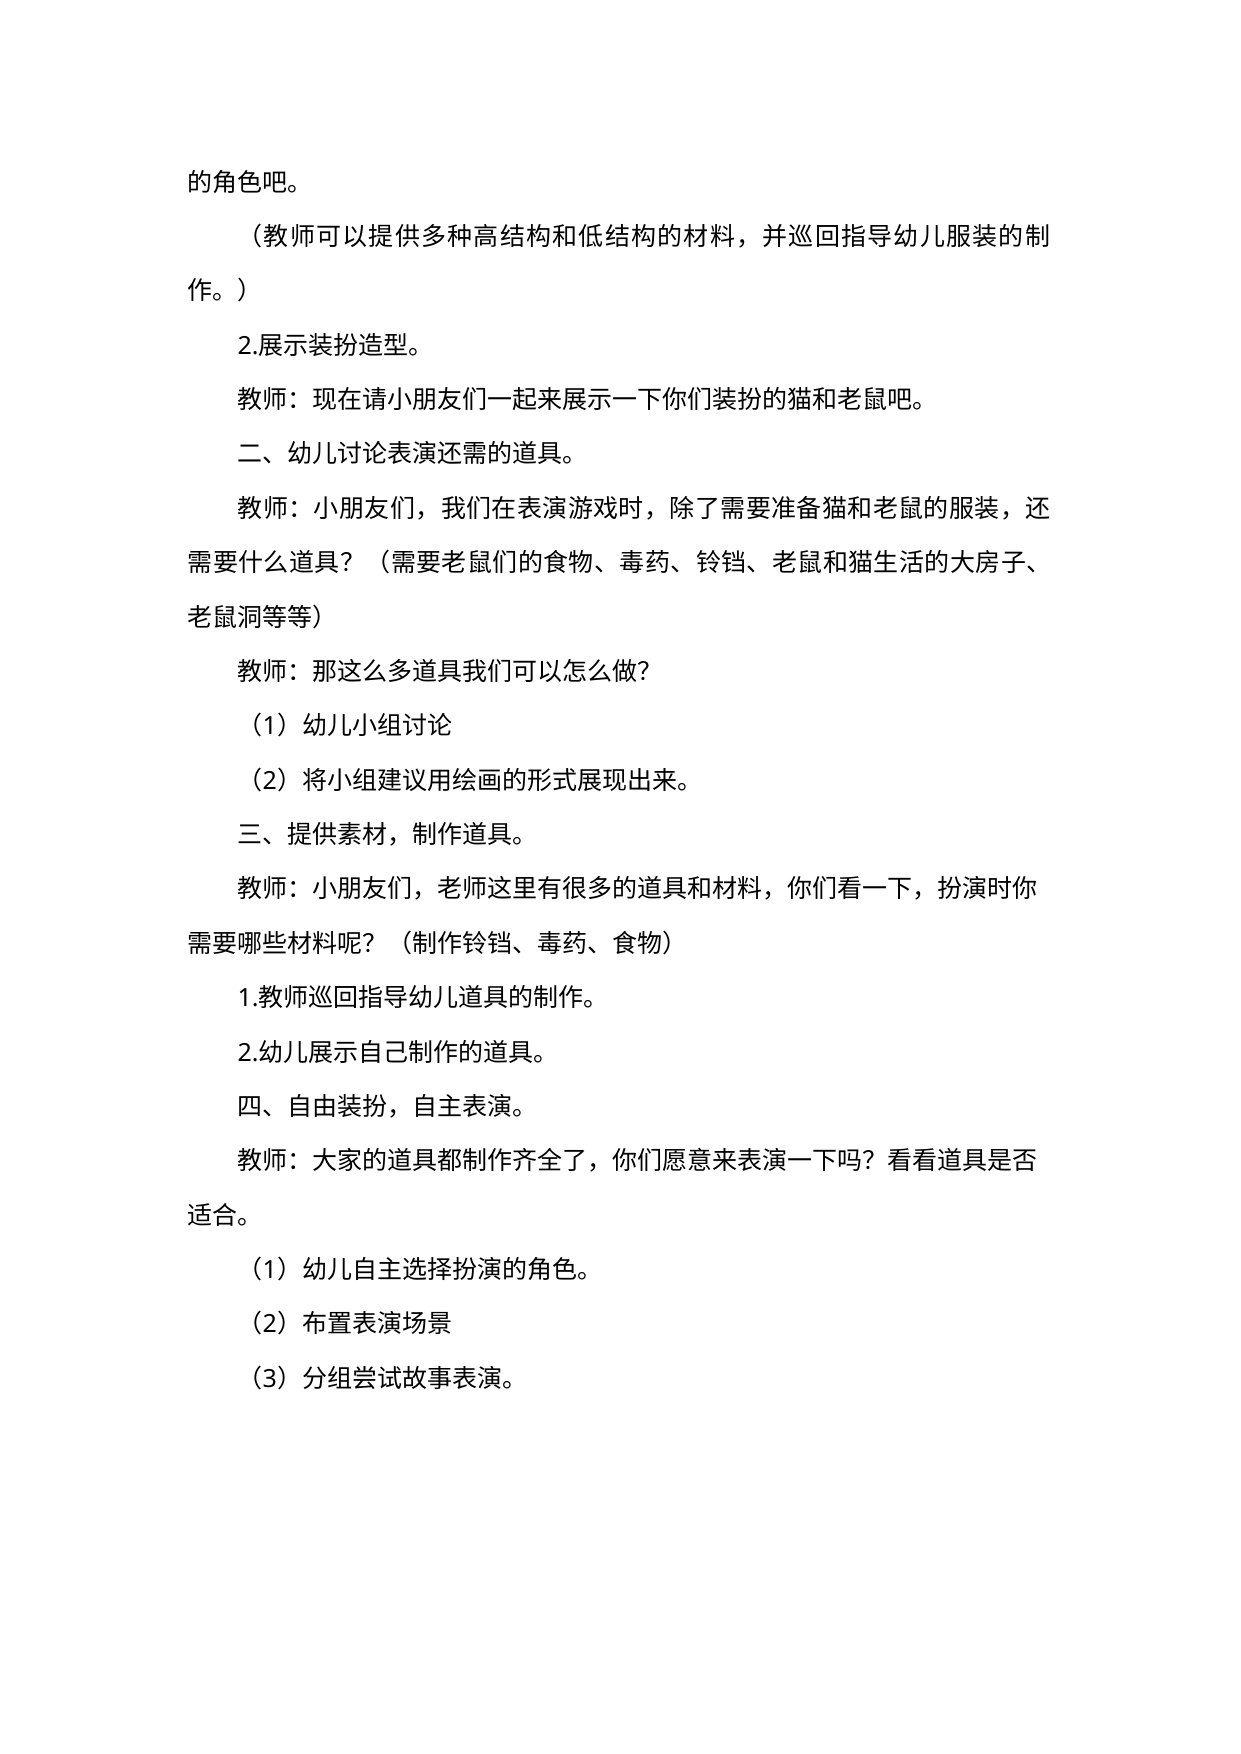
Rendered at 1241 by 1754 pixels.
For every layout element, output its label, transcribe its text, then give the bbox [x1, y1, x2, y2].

text 1.教师巡回指导幼儿道具的制作。 [187, 978, 1053, 1014]
text （3）分组尝试故事表演。 [187, 1358, 1053, 1394]
text 2.幼儿展示自己制作的道具。 [187, 1032, 1053, 1068]
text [187, 162, 1053, 198]
text 二、幼儿讨论表演还需的道具。 [187, 434, 1053, 470]
text 教师：小朋友们，老师这里有很多的道具和材料，你们看一下，扮演时你需要哪些材料呢？（制作铃铛、毒药、食物） [187, 869, 1053, 959]
text 2.展示装扮造型。 [187, 325, 1053, 361]
text （2）将小组建议用绘画的形式展现出来。 [187, 760, 1053, 796]
text 三、提供素材，制作道具。 [187, 814, 1053, 851]
text （1）幼儿自主选择扮演的角色。 [187, 1249, 1053, 1286]
text 教师：大家的道具都制作齐全了，你们愿意来表演一下吗？看看道具是否适合。 [187, 1141, 1053, 1231]
text 教师：小朋友们，我们在表演游戏时，除了需要准备猫和老鼠的服装，还需要什么道具？（需要老鼠们的食物、毒药、铃铛、老鼠和猫生活的大房子、老鼠洞等等） [187, 488, 1053, 633]
text （2）布置表演场景 [187, 1304, 1053, 1340]
text （教师可以提供多种高结构和低结构的材料，并巡回指导幼儿服装的制作。） [187, 216, 1053, 307]
text 教师：现在请小朋友们一起来展示一下你们装扮的猫和老鼠吧。 [187, 379, 1053, 416]
text 教师：那这么多道具我们可以怎么做？ [187, 651, 1053, 688]
text 四、自由装扮，自主表演。 [187, 1086, 1053, 1123]
text （1）幼儿小组讨论 [187, 706, 1053, 742]
